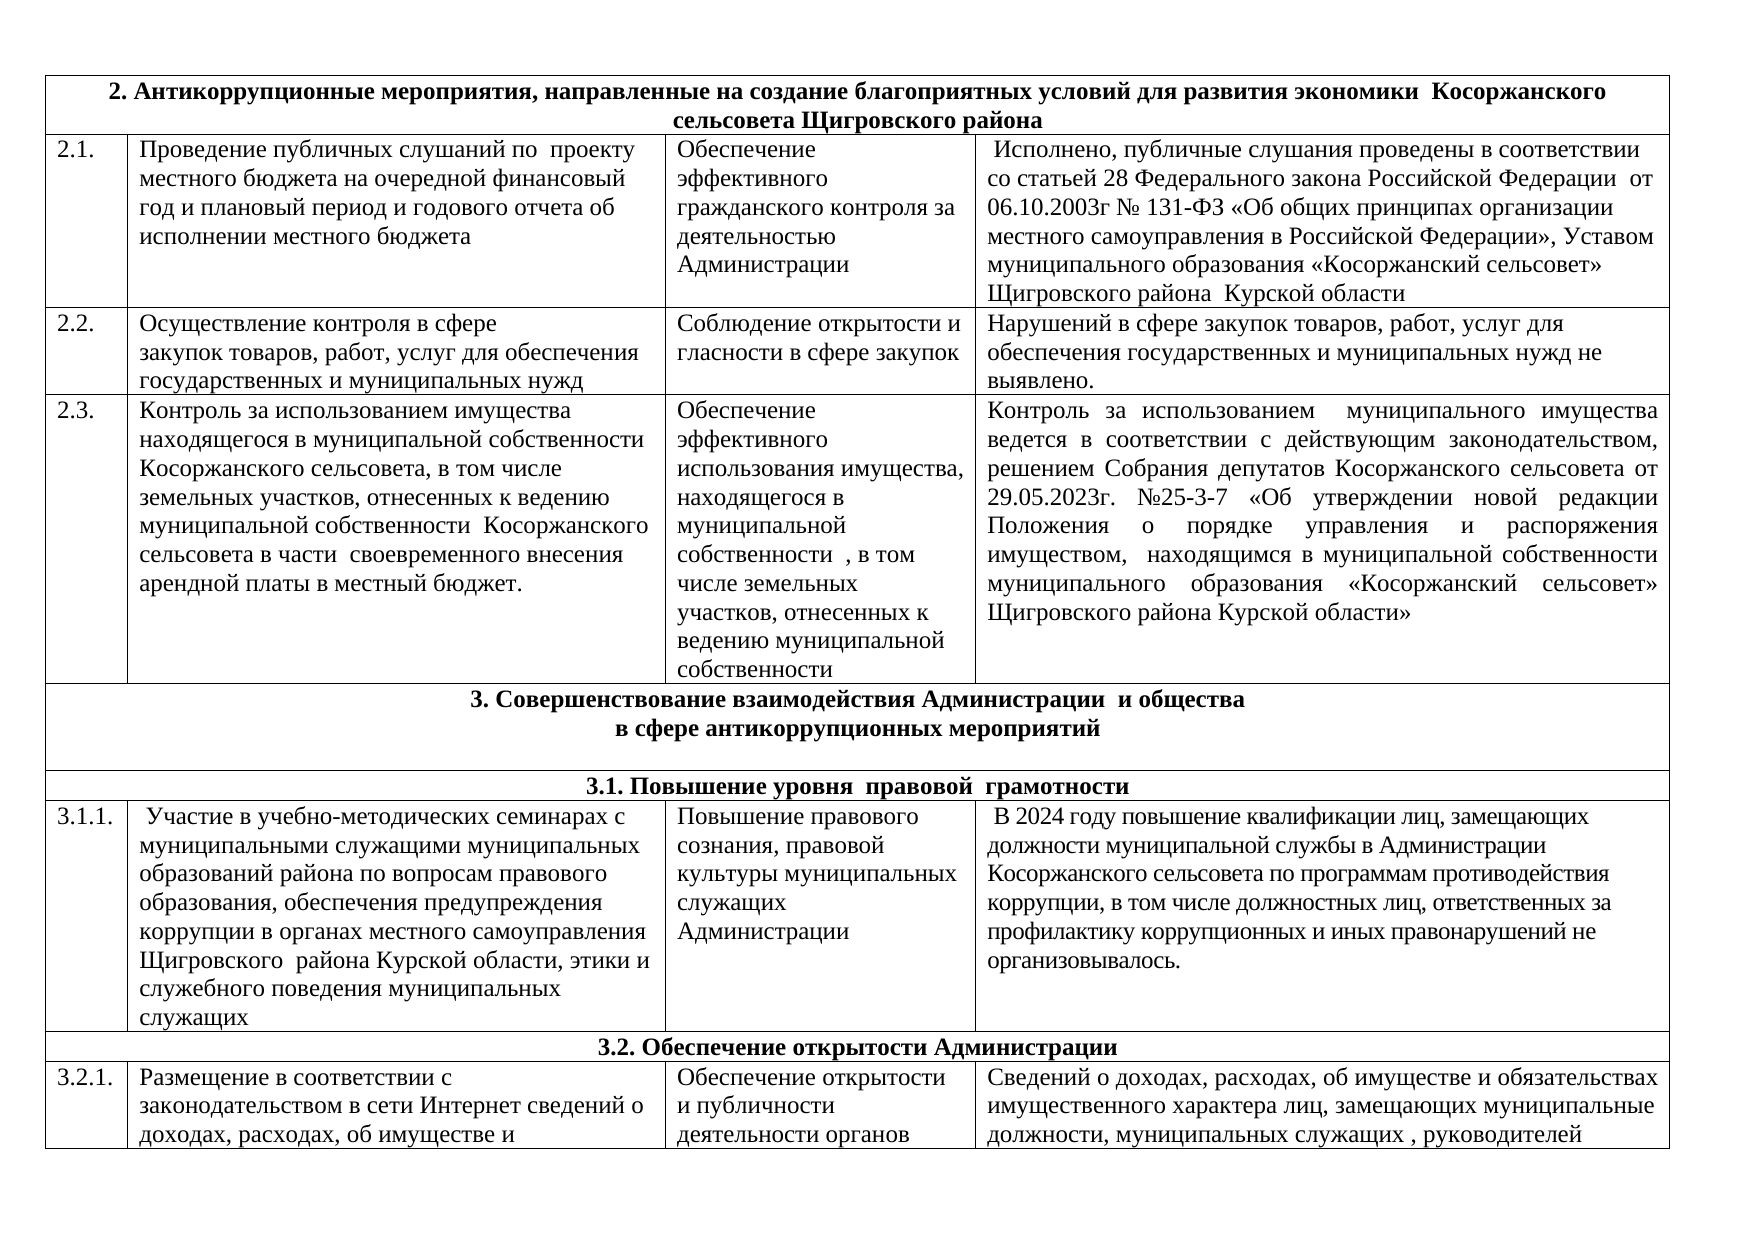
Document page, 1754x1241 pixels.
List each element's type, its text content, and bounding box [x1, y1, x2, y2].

table_cell В 2024 году повышение квалификации лиц, замещающих должности муниципальной службы в Администрации Косоржанского сельсовета по программам противодействия коррупции, в том числе должностных лиц, ответственных за профилактику коррупционных и иных правонарушений не организовывалось. [976, 801, 1669, 1031]
table_cell Нарушений в сфере закупок товаров, работ, услуг для обеспечения государственных и муниципальных нужд не выявлено. [976, 308, 1669, 394]
table_cell 2.3. [46, 395, 127, 683]
table_cell Проведение публичных слушаний по проекту местного бюджета на очередной финансовый год и плановый период и годового отчета об исполнении местного бюджета [128, 135, 665, 307]
table_cell Обеспечение эффективного использования имущества, находящегося в муниципальной собственности , в том числе земельных участков, отнесенных к ведению муниципальной собственности [666, 395, 975, 683]
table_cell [128, 1062, 665, 1148]
table_cell Соблюдение открытости и гласности в сфере закупок [666, 308, 975, 394]
table_cell Осуществление контроля в сфере закупок товаров, работ, услуг для обеспечения государственных и муниципальных нужд [128, 308, 665, 394]
table_cell 3. Совершенствование взаимодействия Администрации и общества в сфере антикоррупционных мероприятий [46, 684, 1669, 770]
table_cell Участие в учебно-методических семинарах с муниципальными служащими муниципальных образований района по вопросам правового образования, обеспечения предупреждения коррупции в органах местного самоуправления Щигровского района Курской области, этики и служебного поведения муниципальных служащих [128, 801, 665, 1031]
table_cell 3.2.1. [46, 1062, 127, 1148]
table_cell Исполнено, публичные слушания проведены в соответствии со статьей 28 Федерального закона Российской Федерации от 06.10.2003г № 131-ФЗ «Об общих принципах организации местного самоуправления в Российской Федерации», Уставом муниципального образования «Косоржанский сельсовет» Щигровского района Курской области [976, 135, 1669, 307]
table_cell 3.2. Обеспечение открытости Администрации [46, 1032, 1669, 1061]
table_cell Контроль за использованием имущества находящегося в муниципальной собственности Косоржанского сельсовета, в том числе земельных участков, отнесенных к ведению муниципальной собственности Косоржанского сельсовета в части своевременного внесения арендной платы в местный бюджет. [128, 395, 665, 683]
table_cell Обеспечение эффективного гражданского контроля за деятельностью Администрации [666, 135, 975, 307]
table_cell 2. Антикоррупционные мероприятия, направленные на создание благоприятных условий для развития экономики Косоржанского сельсовета Щигровского района [46, 76, 1669, 133]
table_cell Контроль за использованием муниципального имущества ведется в соответствии с действующим законодательством, решением Собрания депутатов Косоржанского сельсовета от 29.05.2023г. №25-3-7 «Об утверждении новой редакции Положения о порядке управления и распоряжения имуществом, находящимся в муниципальной собственности муниципального образования «Косоржанский сельсовет» Щигровского района Курской области» [976, 395, 1669, 683]
table_cell Повышение правового сознания, правовой культуры муниципальных служащих Администрации [666, 801, 975, 1031]
table_cell 3.1. Повышение уровня правовой грамотности [46, 771, 1669, 800]
table_cell 2.1. [46, 135, 127, 307]
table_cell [666, 1062, 975, 1148]
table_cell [976, 1062, 1669, 1148]
table_cell 2.2. [46, 308, 127, 394]
table_cell 3.1.1. [46, 801, 127, 1031]
